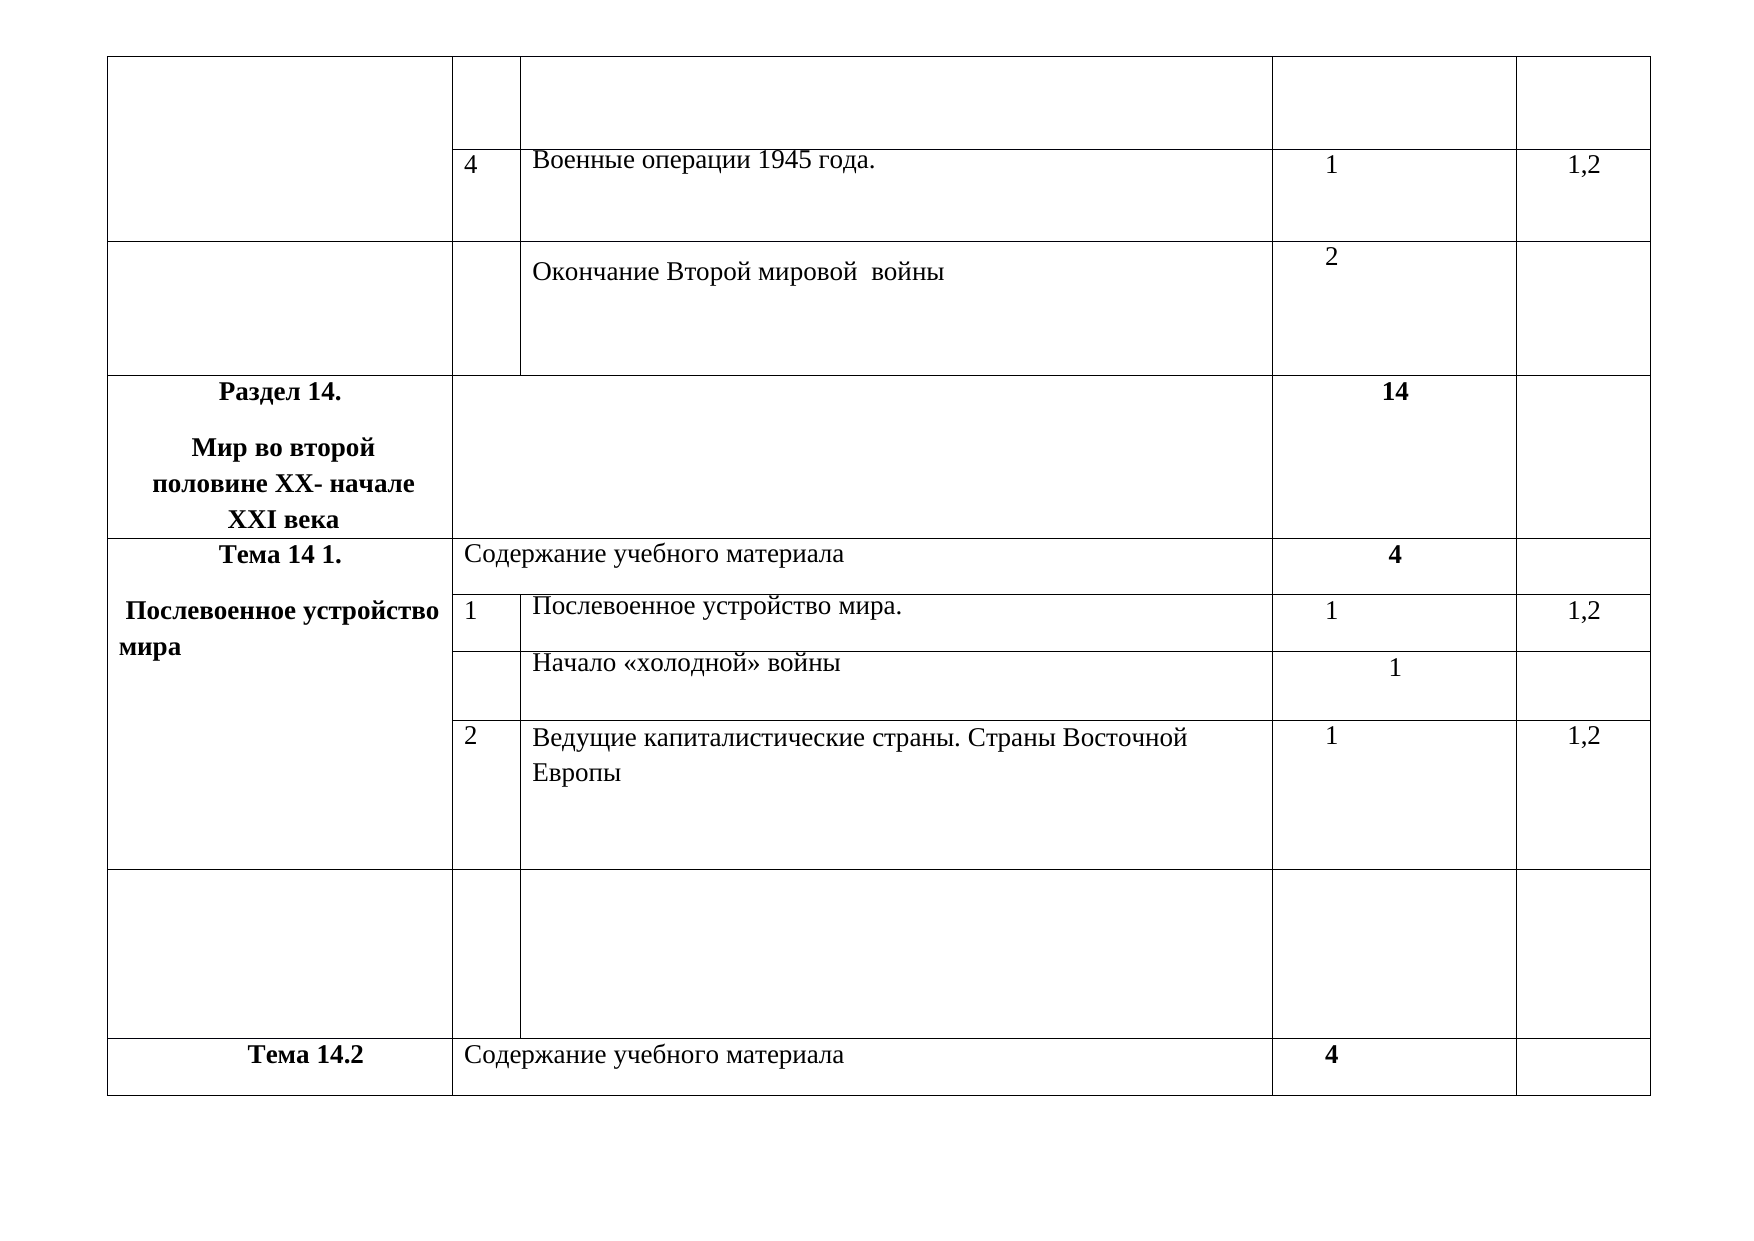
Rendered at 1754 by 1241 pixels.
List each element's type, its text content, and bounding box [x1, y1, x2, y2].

table_cell Тема 14 1. Послевоенное устройство мира [108, 539, 452, 869]
table_cell [1517, 376, 1650, 538]
table_cell [1273, 870, 1516, 1038]
table_cell Послевоенное устройство мира. [521, 595, 1272, 651]
table_cell 1,2 [1517, 721, 1650, 869]
table_cell [521, 870, 1272, 1038]
table_cell [108, 870, 452, 1038]
table_cell 4 [453, 150, 520, 241]
table_cell 1 [1273, 595, 1516, 651]
table_cell [1517, 870, 1650, 1038]
table_header [108, 57, 452, 241]
table_cell Военные операции 1945 года. [521, 150, 1272, 241]
table_cell 1 [453, 595, 520, 651]
table_cell 1,2 [1517, 150, 1650, 241]
table_cell Содержание учебного материала [453, 1039, 1272, 1095]
table_cell 2 [1273, 242, 1516, 375]
table_cell [108, 242, 452, 375]
table_cell 4 [1273, 1039, 1516, 1095]
table_cell [453, 870, 520, 1038]
table_cell 1 [1273, 652, 1516, 719]
table_cell Тема 14.2 [108, 1039, 452, 1095]
table_header [453, 57, 520, 149]
table_header [521, 57, 1272, 149]
table_cell [1517, 652, 1650, 719]
table_cell Окончание Второй мировой войны [521, 242, 1272, 375]
table_cell 14 [1273, 376, 1516, 538]
table_cell 1 [1273, 150, 1516, 241]
table_cell [453, 376, 1272, 538]
table_cell 4 [1273, 539, 1516, 594]
table_cell [453, 242, 520, 375]
table_cell Ведущие капиталистические страны. Страны Восточной Европы [521, 721, 1272, 869]
table_cell [1517, 242, 1650, 375]
table_cell Начало «холодной» войны [521, 652, 1272, 719]
table_cell 1 [1273, 721, 1516, 869]
table_header [1273, 57, 1516, 149]
table_cell [453, 652, 520, 719]
table_cell Содержание учебного материала [453, 539, 1272, 594]
table_cell [1517, 539, 1650, 594]
table_cell [1517, 1039, 1650, 1095]
table_cell 2 [453, 721, 520, 869]
table_header [1517, 57, 1650, 149]
table_cell 1,2 [1517, 595, 1650, 651]
table_cell Раздел 14. Мир во второй половине XX- начале XXI века [108, 376, 452, 538]
